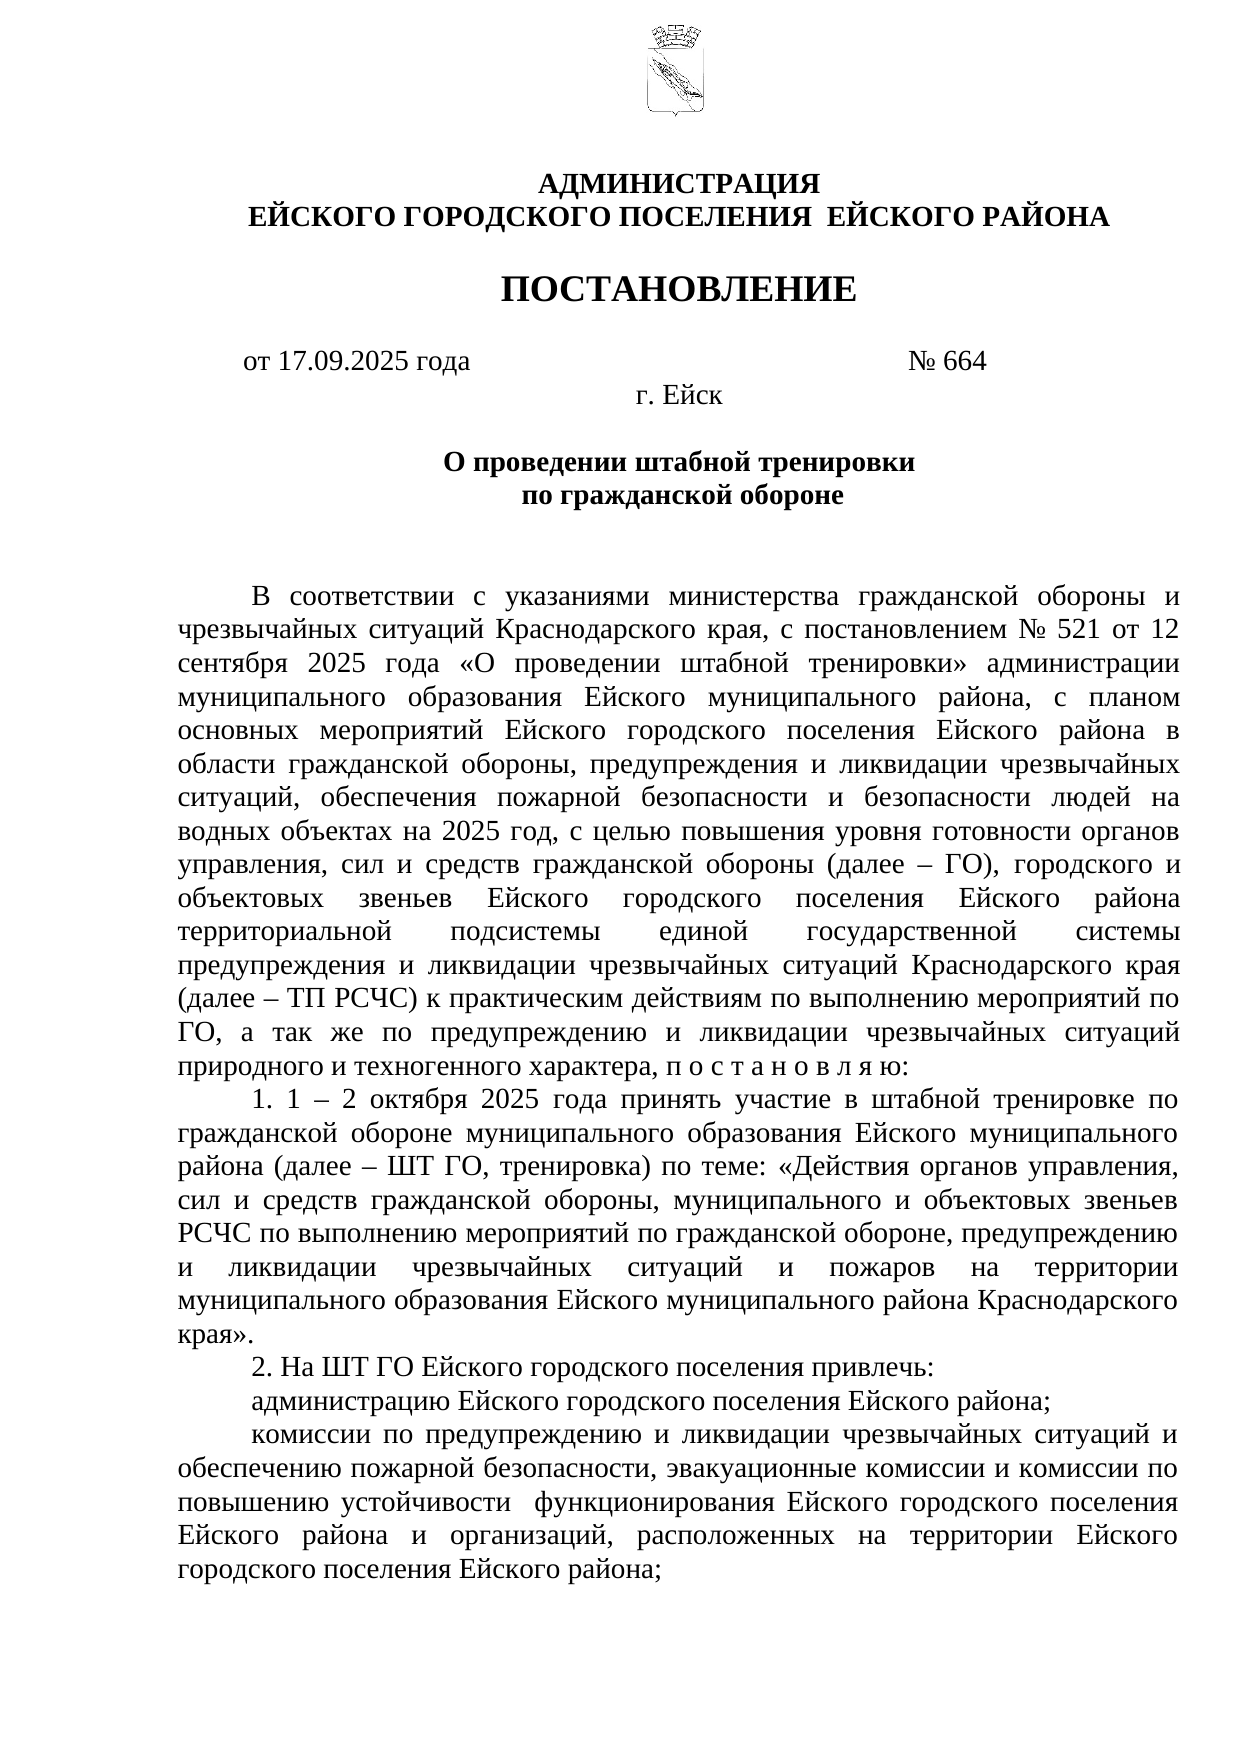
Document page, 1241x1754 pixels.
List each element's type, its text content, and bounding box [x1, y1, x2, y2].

text 1. 1 – 2 октября 2025 года принять участие в штабной тренировке по гражданской обороне муниципального образования Ейского муниципального района (далее – ШТ ГО, тренировка) по теме: «Действия органов управления, сил и средств гражданской обороны, муниципального и объектовых звеньев РСЧС по выполнению мероприятий по гражданской обороне, предупреждению и ликвидации чрезвычайных ситуаций и пожаров на территории муниципального образования Ейского муниципального района Краснодарского края». [177, 1081, 1179, 1349]
text АДМИНИСТРАЦИЯ [177, 166, 1181, 199]
text ЕЙСКОГО ГОРОДСКОГО ПОСЕЛЕНИЯ ЕЙСКОГО РАЙОНА [177, 199, 1181, 233]
text ПОСТАНОВЛЕНИЕ [177, 267, 1181, 310]
text 2. На ШТ ГО Ейского городского поселения привлечь: [177, 1349, 1179, 1383]
picture [646, 24, 706, 118]
text г. Ейск [177, 377, 1181, 410]
text комиссии по предупреждению и ликвидации чрезвычайных ситуаций и обеспечению пожарной безопасности, эвакуационные комиссии и комиссии по повышению устойчивости функционирования Ейского городского поселения Ейского района и организаций, расположенных на территории Ейского городского поселения Ейского района; [177, 1417, 1179, 1584]
text администрацию Ейского городского поселения Ейского района; [177, 1383, 1179, 1417]
text по гражданской обороне [177, 477, 1181, 511]
text В соответствии с указаниями министерства гражданской обороны и чрезвычайных ситуаций Краснодарского края, с постановлением № 521 от 12 сентября 2025 года «О проведении штабной тренировки» администрации муниципального образования Ейского муниципального района, с планом основных мероприятий Ейского городского поселения Ейского района в области гражданской обороны, предупреждения и ликвидации чрезвычайных ситуаций, обеспечения пожарной безопасности и безопасности людей на водных объектах на 2025 год, с целью повышения уровня готовности органов управления, сил и средств гражданской обороны (далее – ГО), городского и объектовых звеньев Ейского городского поселения Ейского района территориальной подсистемы единой государственной системы предупреждения и ликвидации чрезвычайных ситуаций Краснодарского края (далее – ТП РСЧС) к практическим действиям по выполнению мероприятий по ГО, а так же по предупреждению и ликвидации чрезвычайных ситуаций природного и техногенного характера, п о с т а н о в л я ю: [177, 578, 1181, 1081]
text от 17.09.2025 года № 664 [177, 343, 1181, 377]
text О проведении штабной тренировки [177, 444, 1181, 477]
